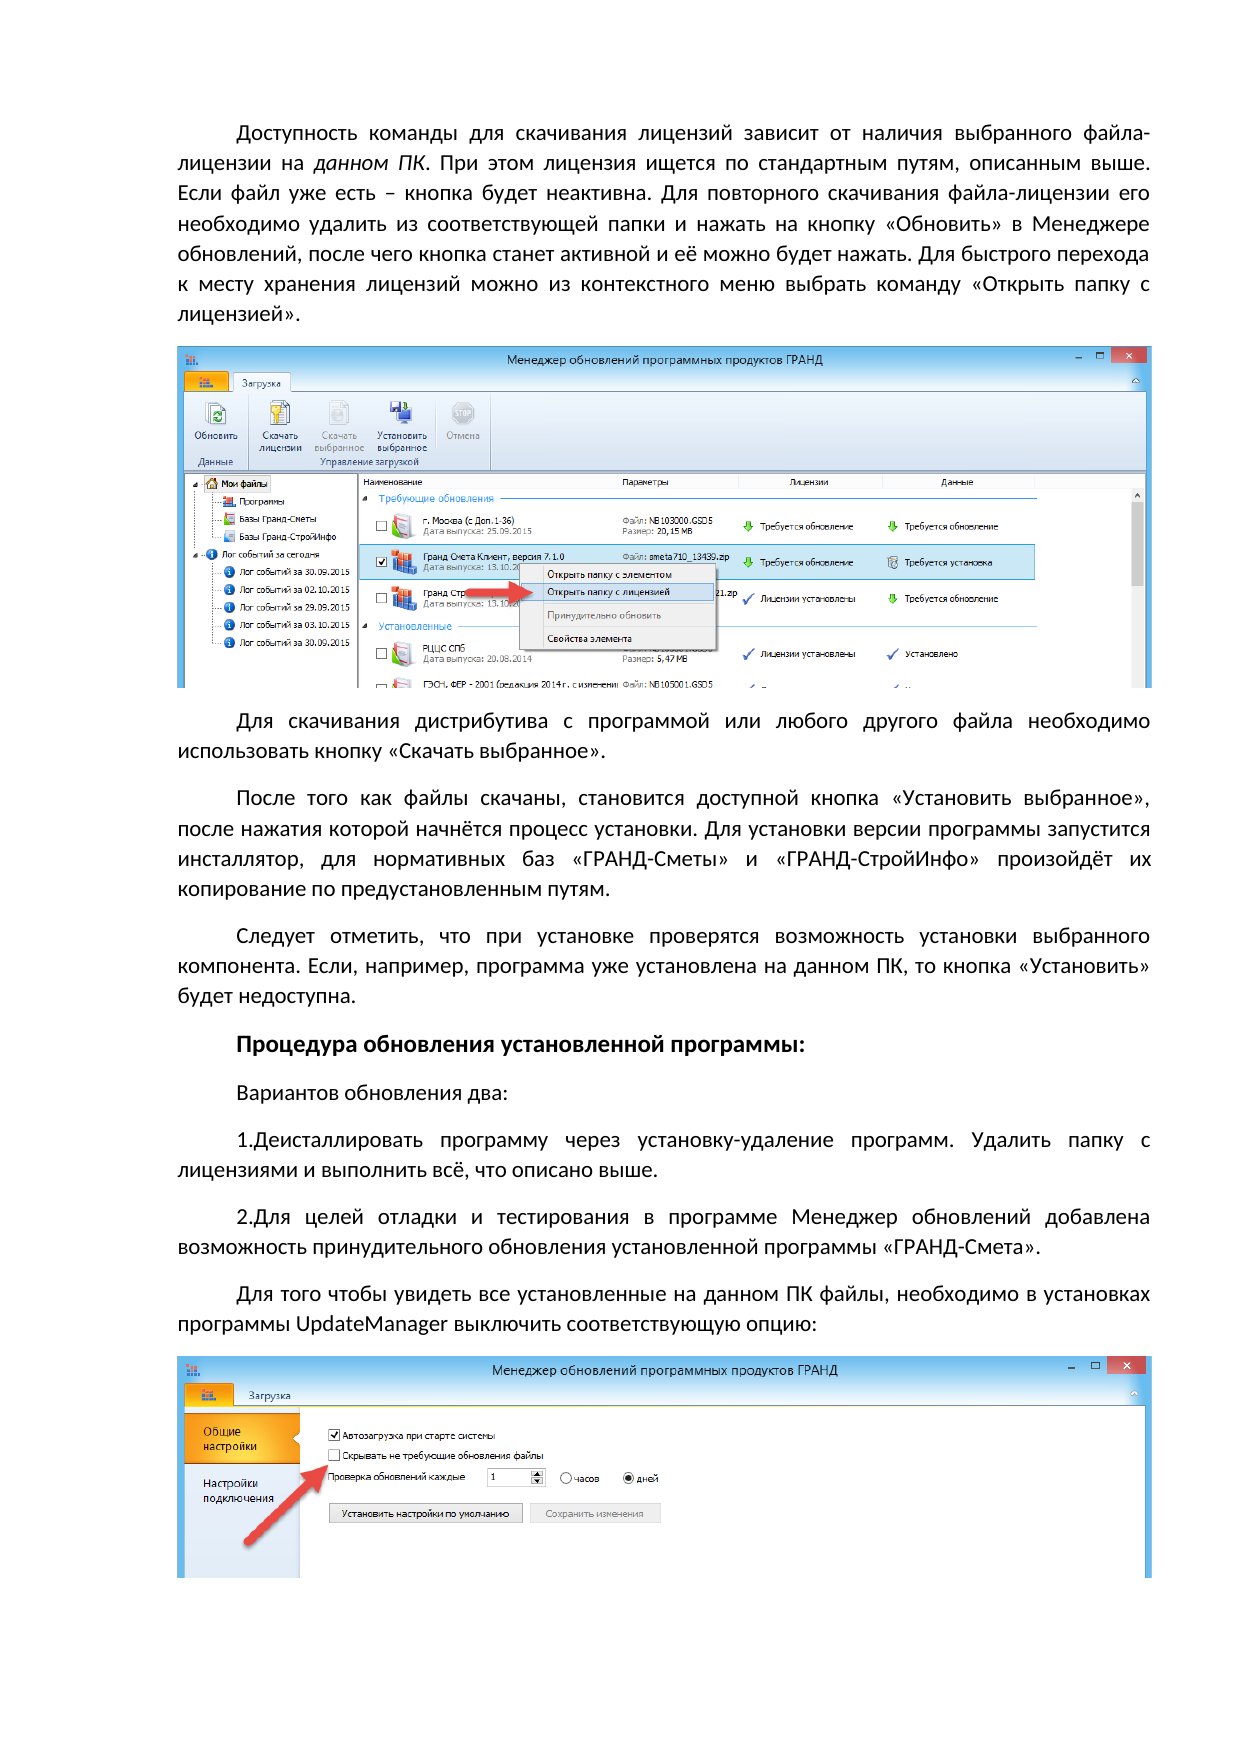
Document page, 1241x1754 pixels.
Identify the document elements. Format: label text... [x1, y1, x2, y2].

picture [177, 1356, 1152, 1578]
text 2.Для целей отладки и тестирования в программе Менеджер обновлений добавлена возможность принудительного обновления установленной программы «ГРАНД-Смета». [177, 1202, 1152, 1260]
text Процедура обновления установленной программы: [177, 1028, 1152, 1059]
text Следует отметить, что при установке проверятся возможность установки выбранного компонента. Если, например, программа уже установлена на данном ПК, то кнопка «Установить» будет недоступна. [177, 921, 1152, 1009]
text Для скачивания дистрибутива с программой или любого другого файла необходимо использовать кнопку «Скачать выбранное». [177, 706, 1152, 765]
text 1.Деисталлировать программу через установку-удаление программ. Удалить папку с лицензиями и выполнить всё, что описано выше. [177, 1125, 1152, 1183]
text Вариантов обновления два: [177, 1078, 1152, 1106]
text После того как файлы скачаны, становится доступной кнопка «Установить выбранное», после нажатия которой начнётся процесс установки. Для установки версии программы запустится инсталлятор, для нормативных баз «ГРАНД-Сметы» и «ГРАНД-СтройИнфо» произойдёт их копирование по предустановленным путям. [177, 783, 1152, 902]
text Доступность команды для скачивания лицензий зависит от наличия выбранного файла-лицензии на данном ПК. При этом лицензия ищется по стандартным путям, описанным выше. Если файл уже есть – кнопка будет неактивна. Для повторного скачивания файла-лицензии его необходимо удалить из соответствующей папки и нажать на кнопку «Обновить» в Менеджере обновлений, после чего кнопка станет активной и её можно будет нажать. Для быстрого перехода к месту хранения лицензий можно из контекстного меню выбрать команду «Открыть папку с лицензией». [177, 118, 1152, 327]
picture [177, 346, 1152, 688]
text Для того чтобы увидеть все установленные на данном ПК файлы, необходимо в установках программы UpdateManager выключить соответствующую опцию: [177, 1279, 1152, 1337]
